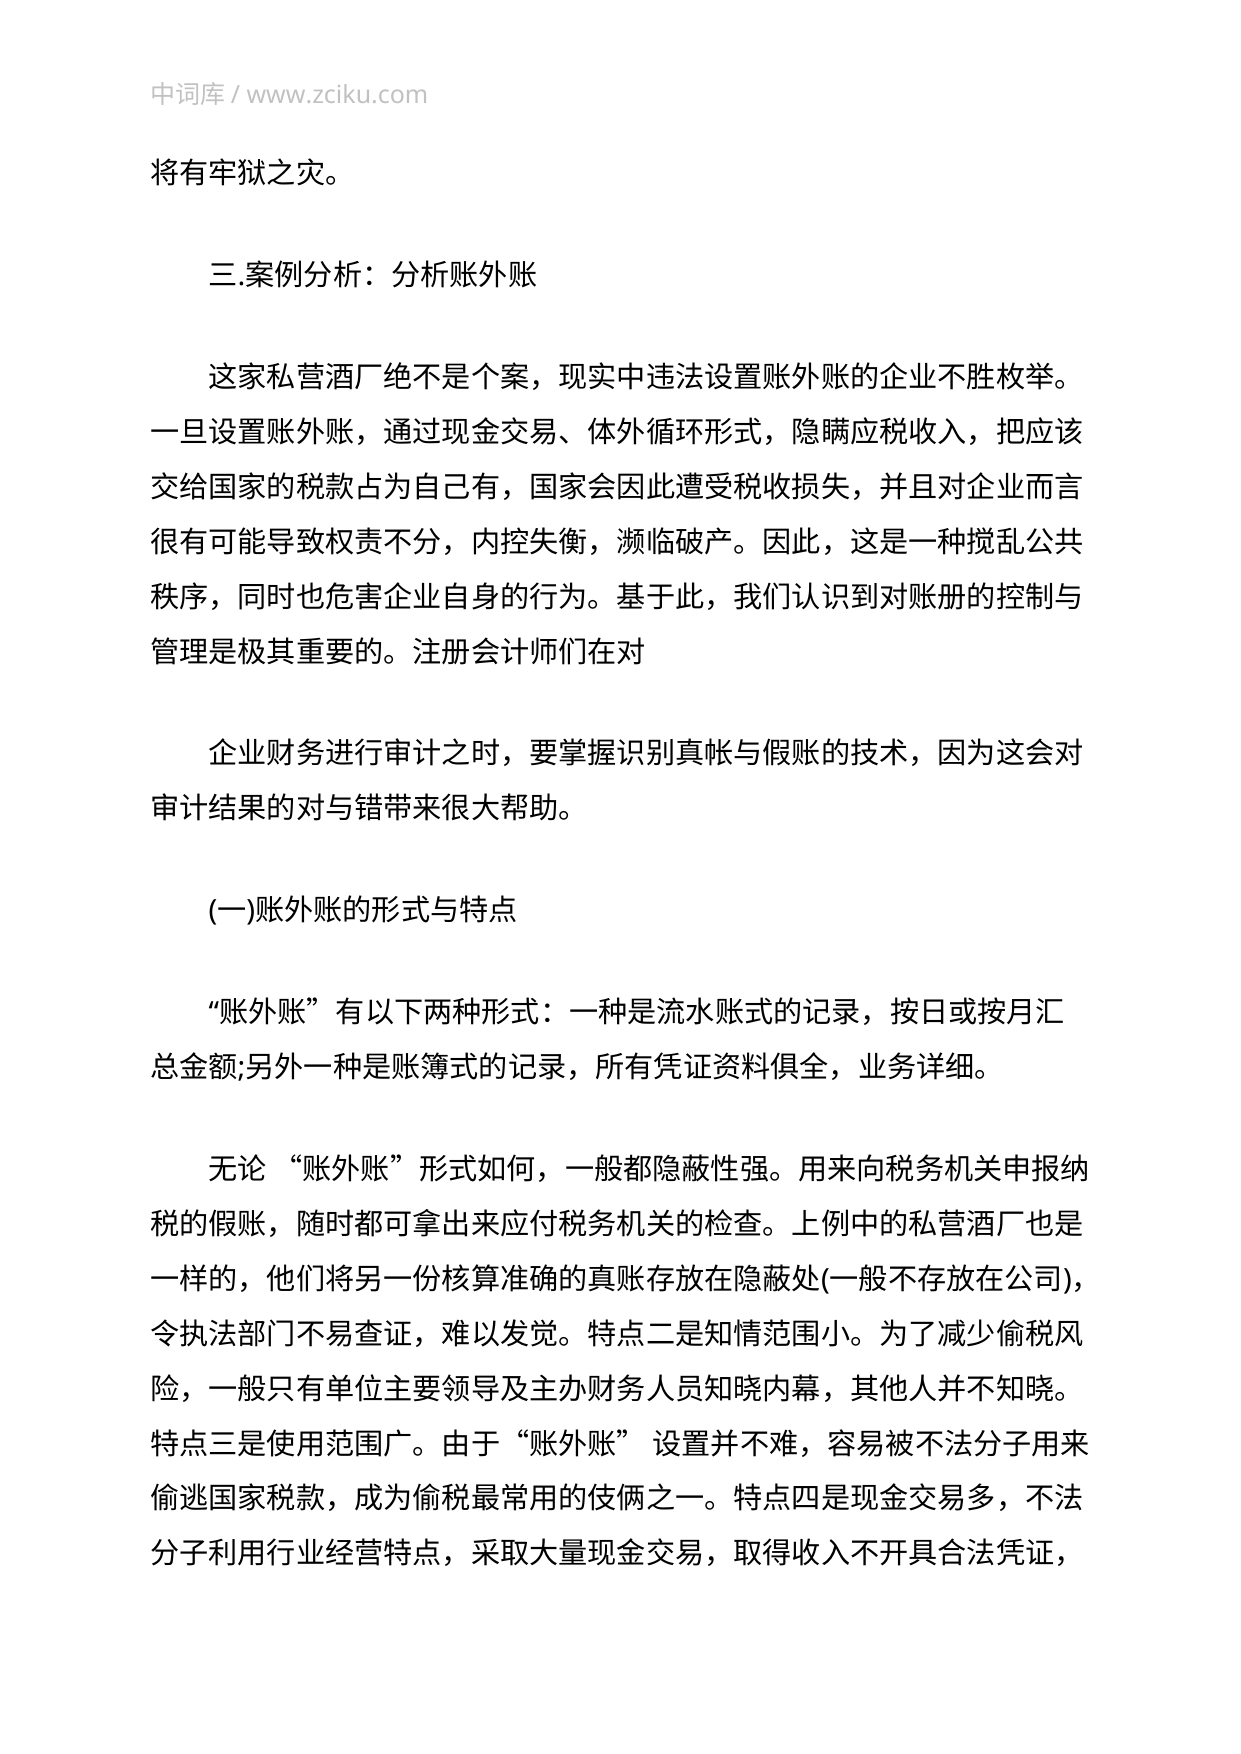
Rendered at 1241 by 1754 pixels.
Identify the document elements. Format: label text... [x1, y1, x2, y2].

text 企业财务进行审计之时，要掌握识别真帐与假账的技术，因为这会对审计结果的对与错带来很大帮助。 [150, 730, 1090, 827]
text (一)账外账的形式与特点 [150, 887, 1090, 929]
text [150, 1146, 1090, 1572]
text “账外账”有以下两种形式：一种是流水账式的记录，按日或按月汇总金额;另外一种是账簿式的记录，所有凭证资料俱全，业务详细。 [150, 989, 1090, 1086]
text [150, 150, 1090, 192]
text 三.案例分析：分析账外账 [150, 252, 1090, 294]
text 这家私营酒厂绝不是个案，现实中违法设置账外账的企业不胜枚举。一旦设置账外账，通过现金交易、体外循环形式，隐瞒应税收入，把应该交给国家的税款占为自己有，国家会因此遭受税收损失，并且对企业而言很有可能导致权责不分，内控失衡，濒临破产。因此，这是一种搅乱公共秩序，同时也危害企业自身的行为。基于此，我们认识到对账册的控制与管理是极其重要的。注册会计师们在对 [150, 354, 1090, 671]
